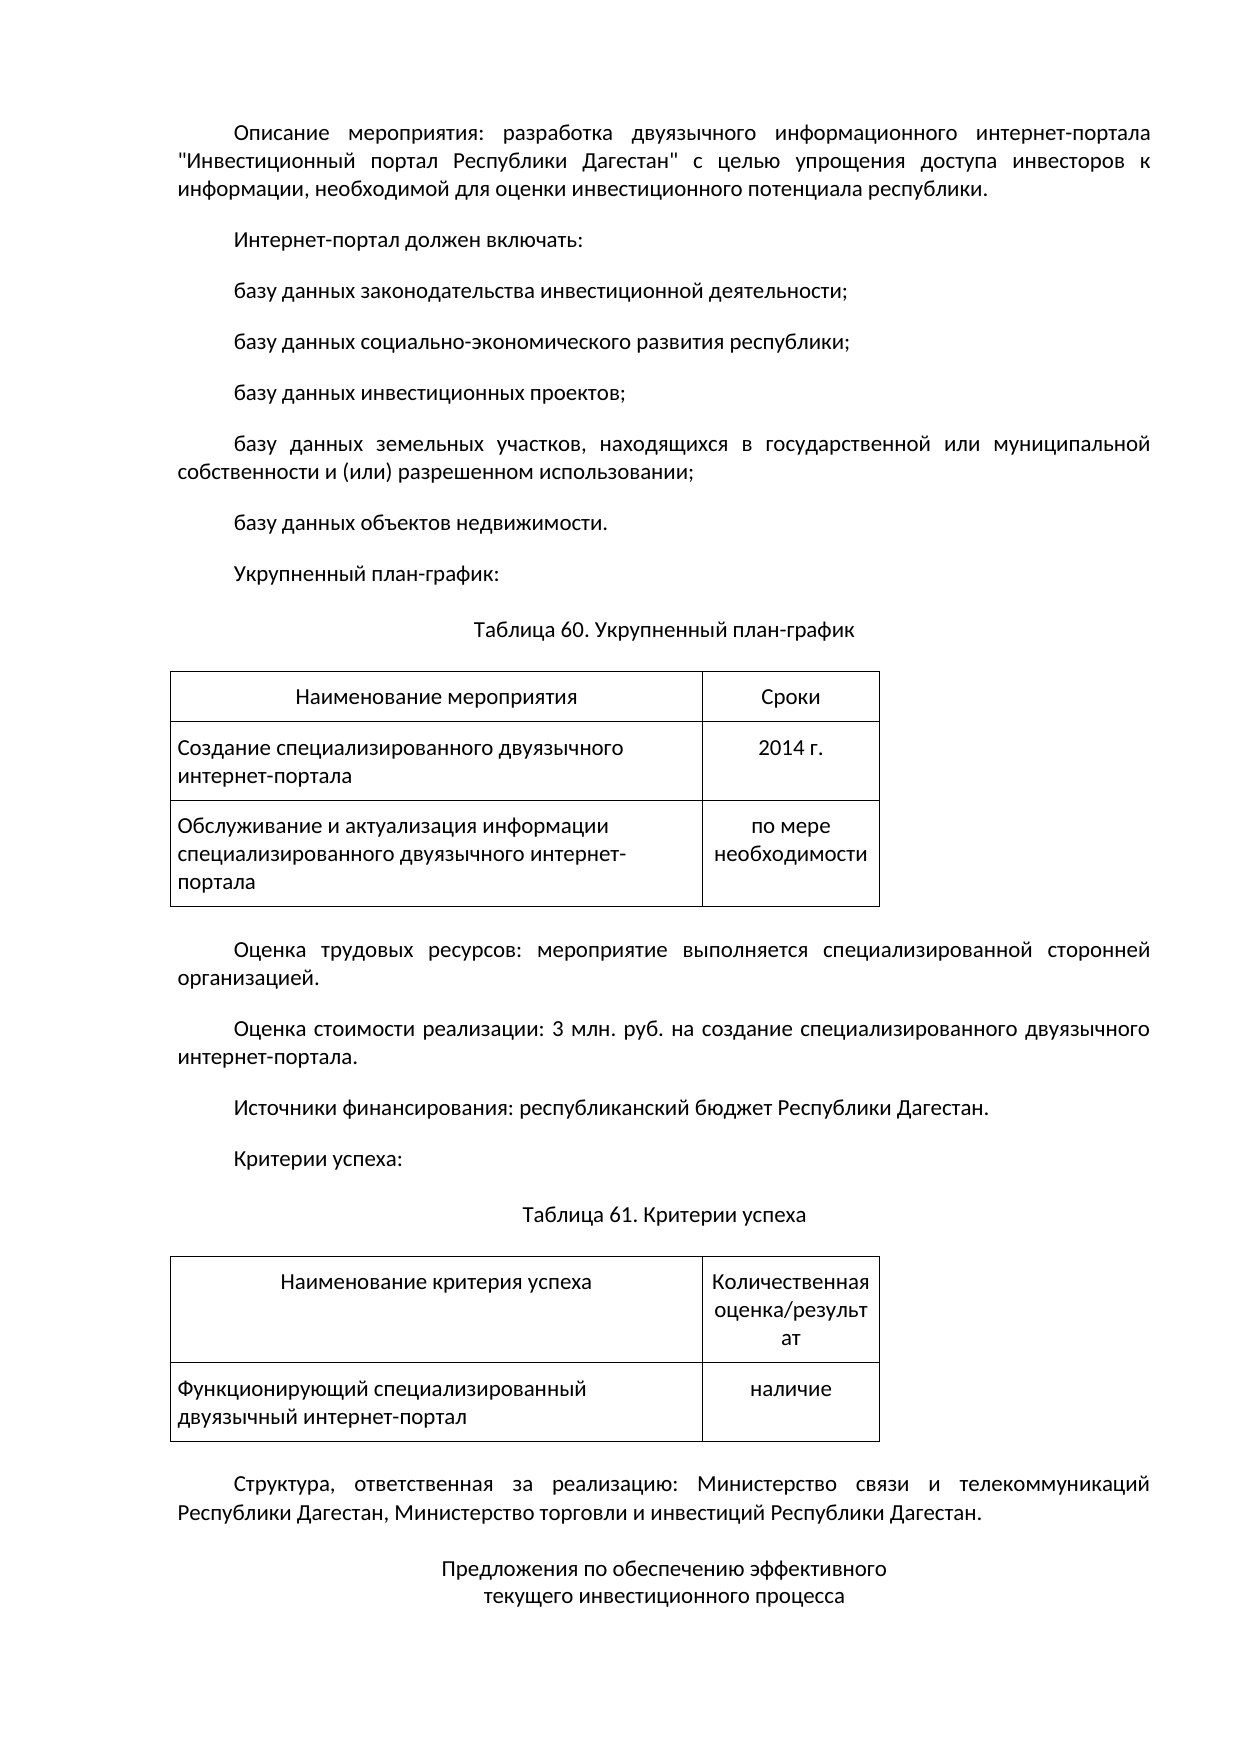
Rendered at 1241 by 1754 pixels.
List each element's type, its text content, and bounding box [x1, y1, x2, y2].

text Описание мероприятия: разработка двуязычного информационного интернет-портала "Инвестиционный портал Республики Дагестан" с целью упрощения доступа инвесторов к информации, необходимой для оценки инвестиционного потенциала республики. [177, 118, 1152, 202]
table_cell 2014 г. [703, 722, 879, 799]
table_cell Создание специализированного двуязычного интернет-портала [171, 722, 702, 799]
table_header Наименование критерия успеха [171, 1257, 702, 1362]
text базу данных земельных участков, находящихся в государственной или муниципальной собственности и (или) разрешенном использовании; [177, 429, 1152, 485]
table_cell Функционирующий специализированный двуязычный интернет-портал [171, 1363, 702, 1441]
text текущего инвестиционного процесса [177, 1582, 1152, 1610]
text Интернет-портал должен включать: [177, 225, 1152, 253]
text базу данных социально-экономического развития республики; [177, 327, 1152, 355]
text Оценка стоимости реализации: 3 млн. руб. на создание специализированного двуязычного интернет-портала. [177, 1014, 1152, 1070]
text Структура, ответственная за реализацию: Министерство связи и телекоммуникаций Республики Дагестан, Министерство торговли и инвестиций Республики Дагестан. [177, 1469, 1152, 1526]
text Таблица 61. Критерии успеха [177, 1200, 1152, 1228]
table_header Наименование мероприятия [171, 672, 702, 721]
text базу данных объектов недвижимости. [177, 508, 1152, 536]
table_header Сроки [703, 672, 879, 721]
text Укрупненный план-график: [177, 559, 1152, 587]
table_header Количественная оценка/результат [703, 1257, 879, 1362]
text базу данных законодательства инвестиционной деятельности; [177, 276, 1152, 304]
text Предложения по обеспечению эффективного [177, 1554, 1152, 1582]
text Критерии успеха: [177, 1144, 1152, 1172]
text базу данных инвестиционных проектов; [177, 378, 1152, 406]
text Оценка трудовых ресурсов: мероприятие выполняется специализированной сторонней организацией. [177, 935, 1152, 991]
text Таблица 60. Укрупненный план-график [177, 615, 1152, 643]
table_cell наличие [703, 1363, 879, 1441]
table_cell по мере необходимости [703, 801, 879, 906]
text Источники финансирования: республиканский бюджет Республики Дагестан. [177, 1093, 1152, 1121]
table_cell Обслуживание и актуализация информации специализированного двуязычного интернет-портала [171, 801, 702, 906]
